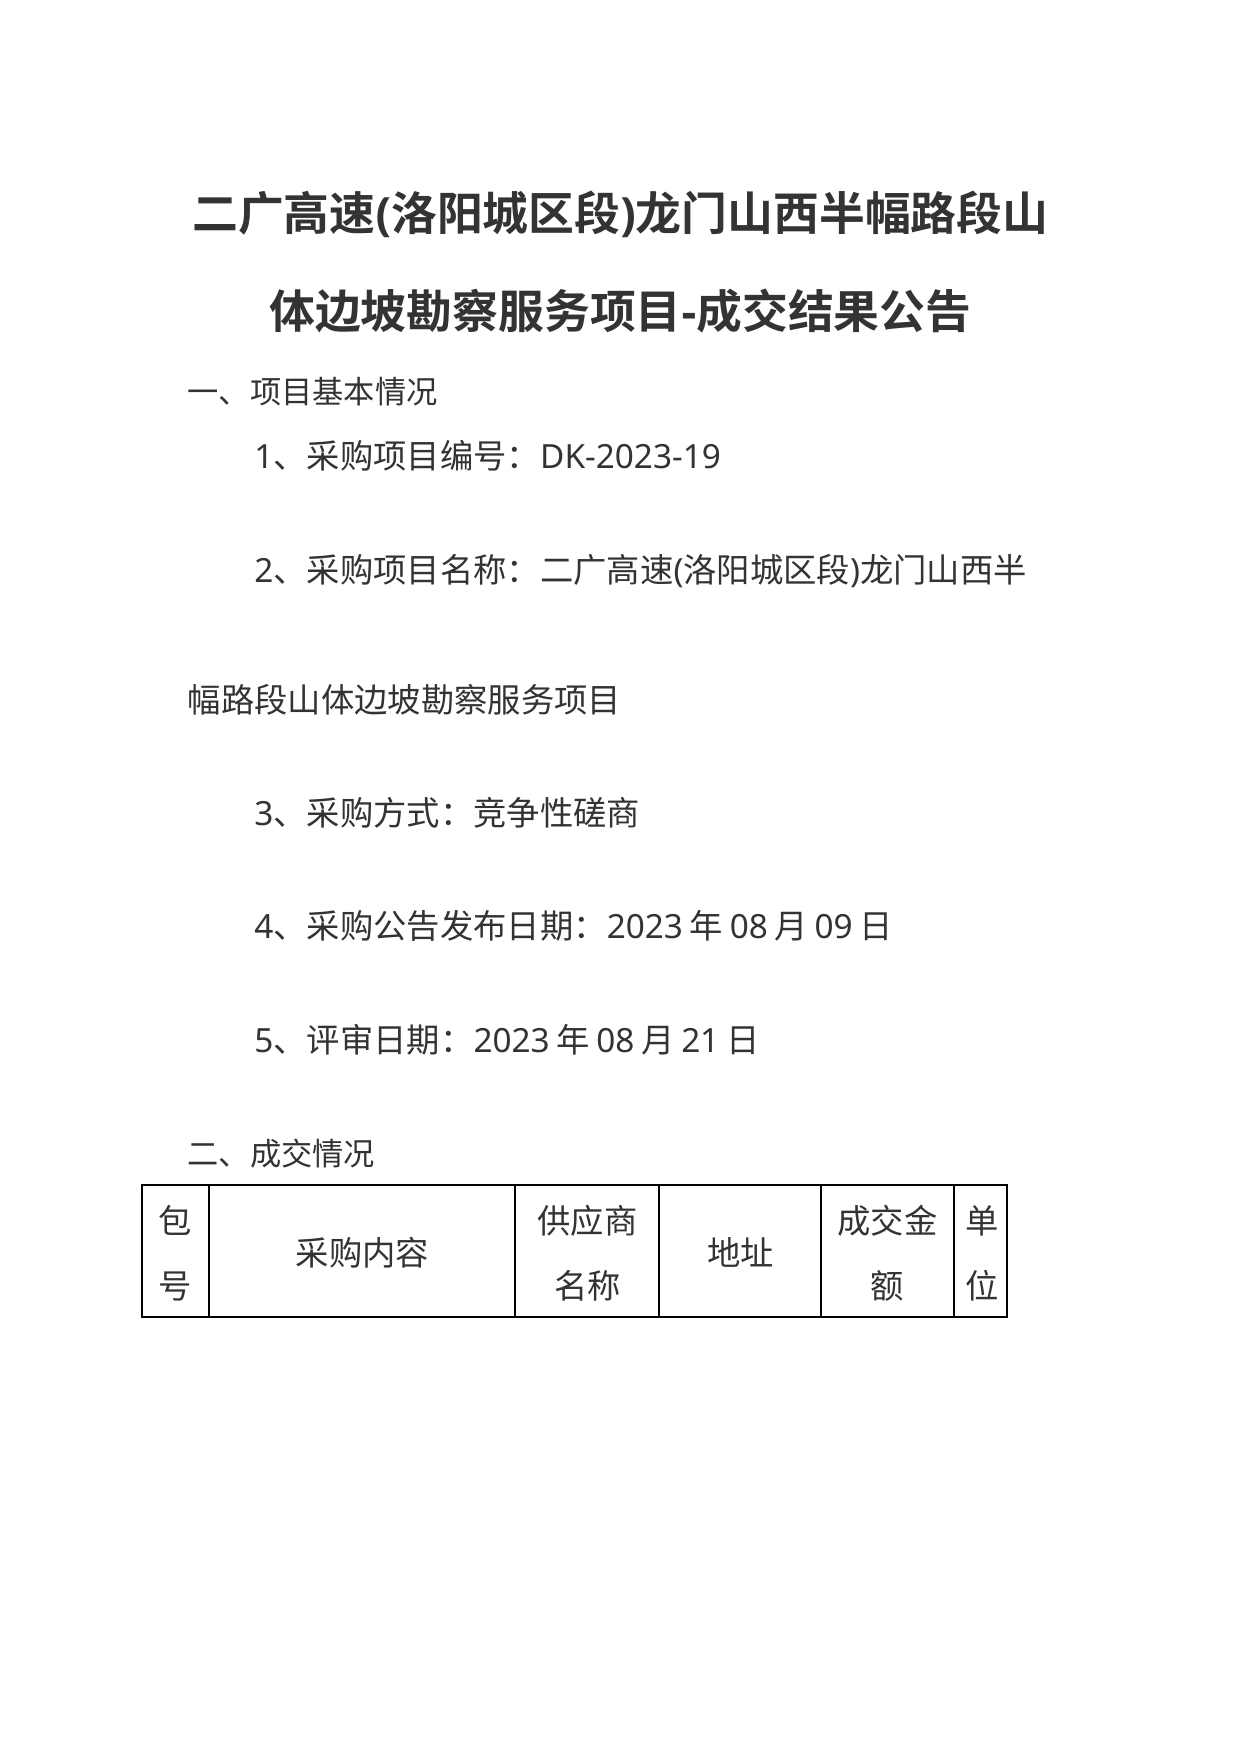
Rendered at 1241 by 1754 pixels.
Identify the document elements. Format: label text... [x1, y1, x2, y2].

text 1、采购项目编号：DK-2023-19 [187, 422, 1053, 487]
text 2、采购项目名称：二广高速(洛阳城区段)龙门山西半幅路段山体边坡勘察服务项目 [187, 535, 1053, 730]
text 二、成交情况 [187, 1119, 1053, 1184]
table_header 成交金额 [822, 1186, 953, 1316]
table_header 包号 [143, 1186, 208, 1316]
table_header 地址 [660, 1186, 820, 1316]
text 5、评审日期：2023年08月21日 [187, 1006, 1053, 1071]
text 二广高速(洛阳城区段)龙门山西半幅路段山体边坡勘察服务项目-成交结果公告 [187, 162, 1053, 357]
text 一、项目基本情况 [187, 357, 1053, 422]
table_header 采购内容 [210, 1186, 514, 1316]
text 4、采购公告发布日期：2023年08月09日 [187, 892, 1053, 957]
table_header 单位 [955, 1186, 1006, 1316]
table_header 供应商名称 [516, 1186, 658, 1316]
text 3、采购方式：竞争性磋商 [187, 779, 1053, 844]
